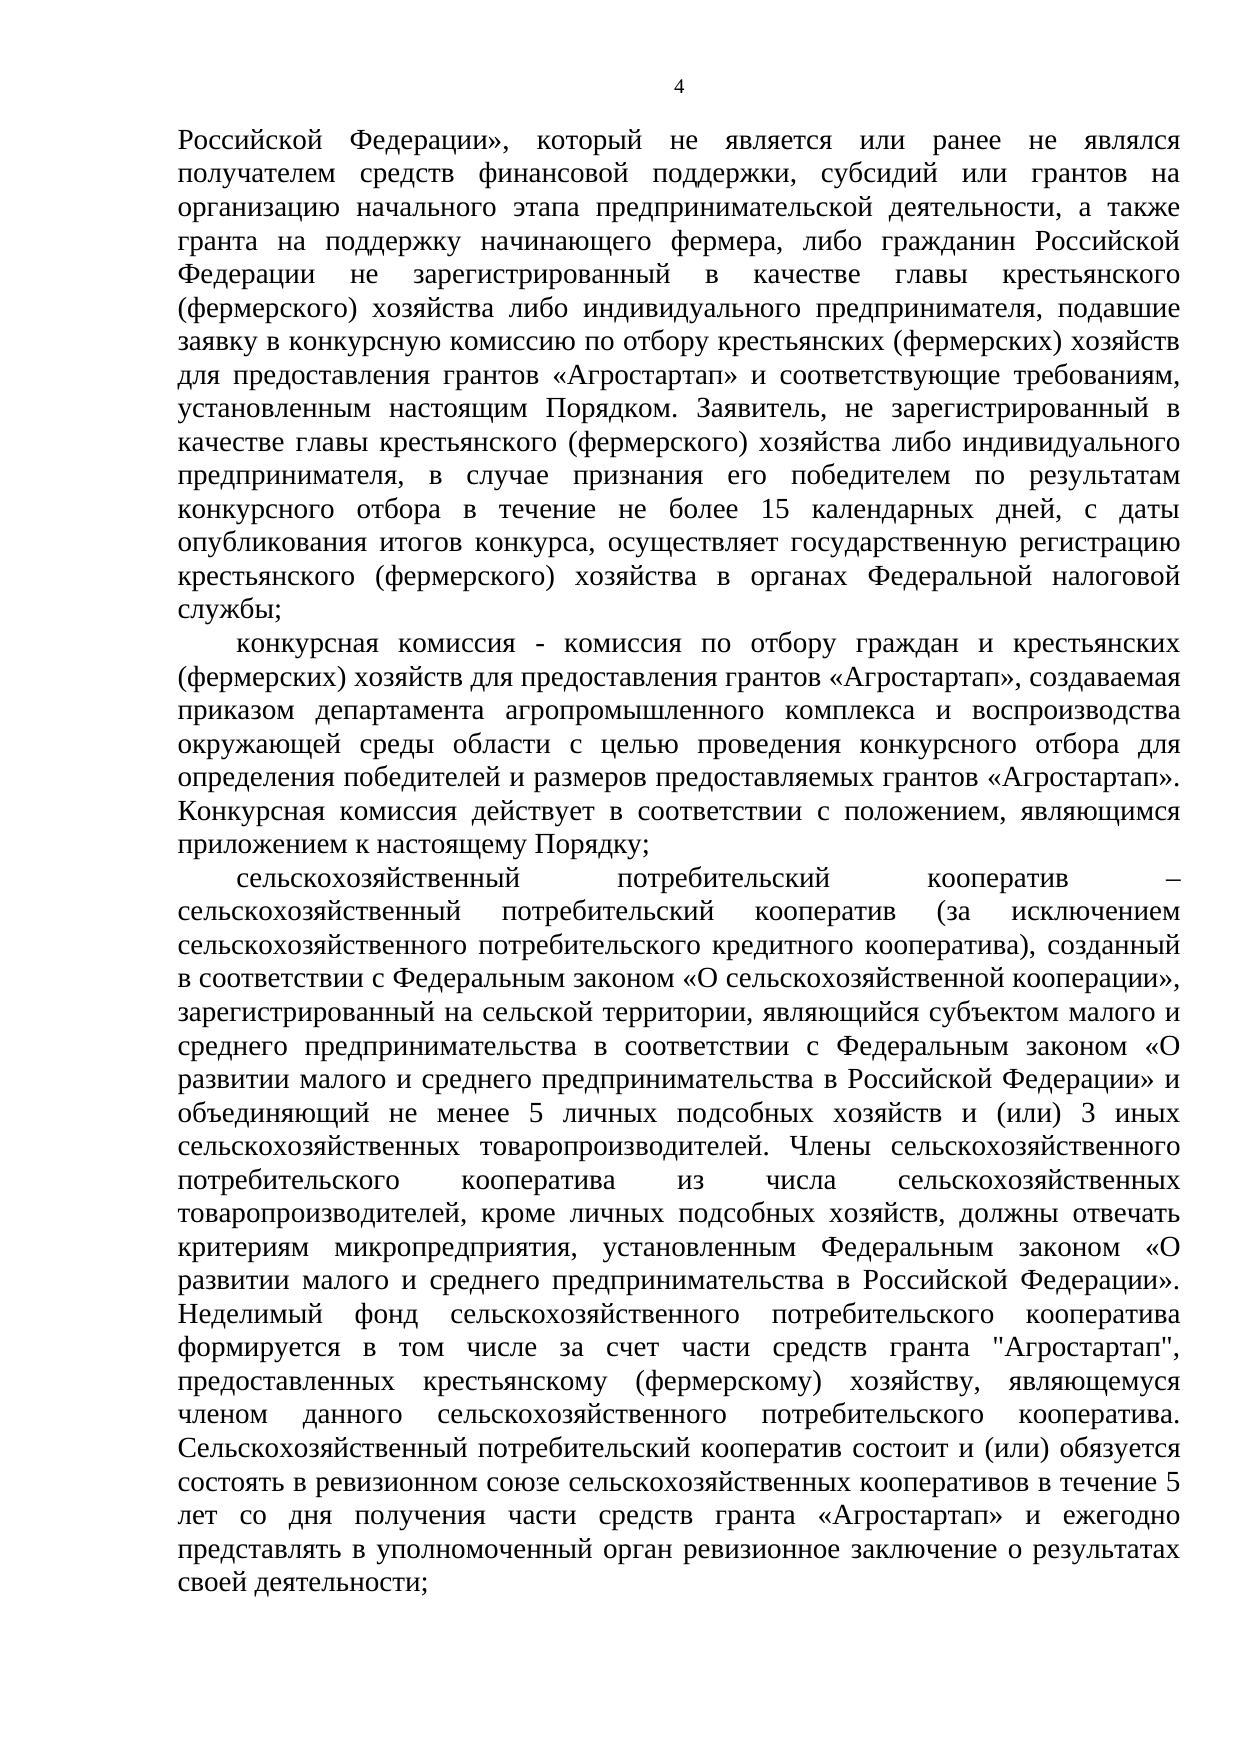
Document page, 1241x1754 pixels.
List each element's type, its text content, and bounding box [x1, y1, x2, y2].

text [177, 122, 1181, 625]
text сельскохозяйственный потребительский кооператив – сельскохозяйственный потребительский кооператив (за исключением сельскохозяйственного потребительского кредитного кооператива), созданный в соответствии с Федеральным законом «О сельскохозяйственной кооперации», зарегистрированный на сельской территории, являющийся субъектом малого и среднего предпринимательства в соответствии с Федеральным законом «О развитии малого и среднего предпринимательства в Российской Федерации» и объединяющий не менее 5 личных подсобных хозяйств и (или) 3 иных сельскохозяйственных товаропроизводителей. Члены сельскохозяйственного потребительского кооператива из числа сельскохозяйственных товаропроизводителей, кроме личных подсобных хозяйств, должны отвечать критериям микропредприятия, установленным Федеральным законом «О развитии малого и среднего предпринимательства в Российской Федерации». Неделимый фонд сельскохозяйственного потребительского кооператива формируется в том числе за счет части средств гранта "Агростартап", предоставленных крестьянскому (фермерскому) хозяйству, являющемуся членом данного сельскохозяйственного потребительского кооператива. Сельскохозяйственный потребительский кооператив состоит и (или) обязуется состоять в ревизионном союзе сельскохозяйственных кооперативов в течение 5 лет со дня получения части средств гранта «Агростартап» и ежегодно представлять в уполномоченный орган ревизионное заключение о результатах своей деятельности; [177, 860, 1181, 1598]
text конкурсная комиссия - комиссия по отбору граждан и крестьянских (фермерских) хозяйств для предоставления грантов «Агростартап», создаваемая приказом департамента агропромышленного комплекса и воспроизводства окружающей среды области с целью проведения конкурсного отбора для определения победителей и размеров предоставляемых грантов «Агростартап». Конкурсная комиссия действует в соответствии с положением, являющимся приложением к настоящему Порядку; [177, 625, 1181, 860]
